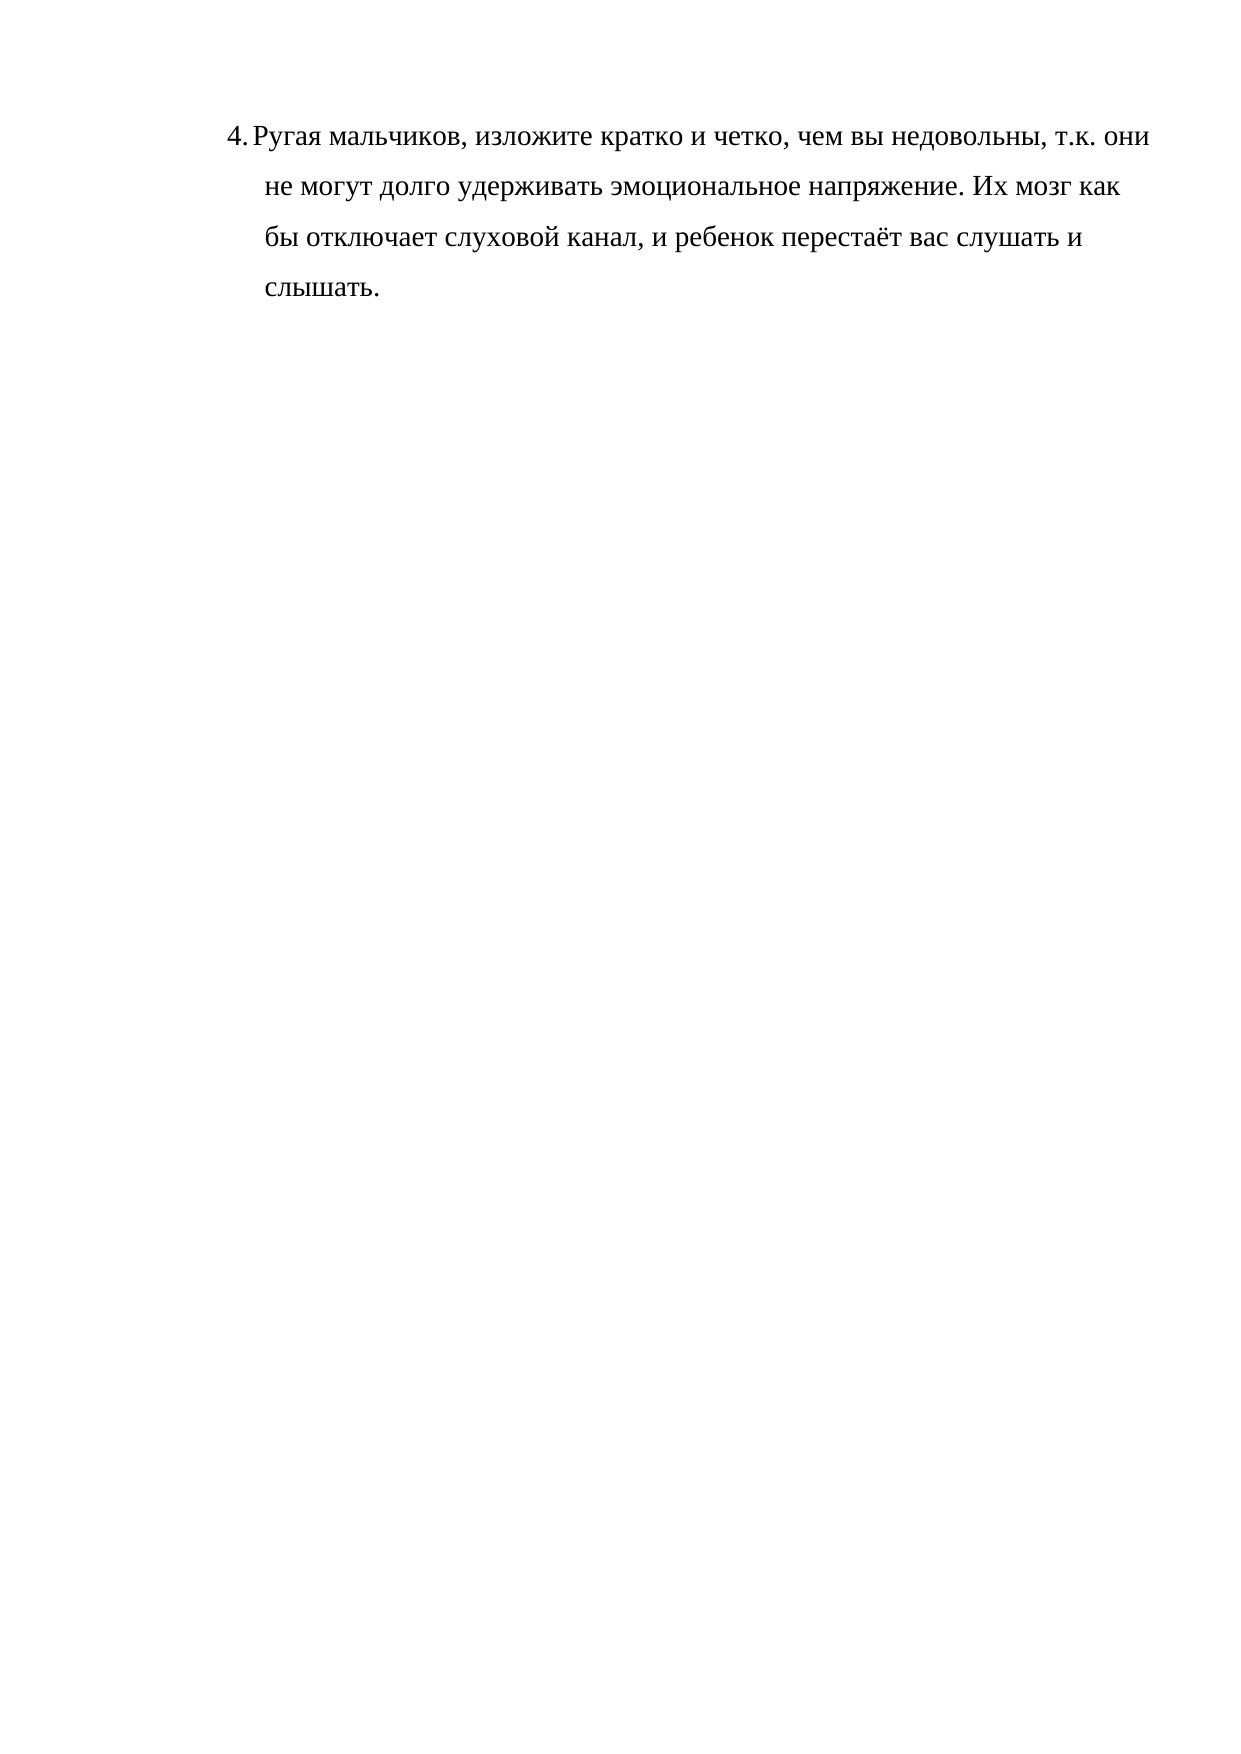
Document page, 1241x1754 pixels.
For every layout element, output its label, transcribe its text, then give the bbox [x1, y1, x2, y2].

list Ругая мальчиков, изложите кратко и четко, чем вы недовольны, т.к. они не могут долго удерживать эмоциональное напряжение. Их мозг как бы отключает слуховой канал, и ребенок перестаёт вас слушать и слышать. [227, 118, 1152, 303]
